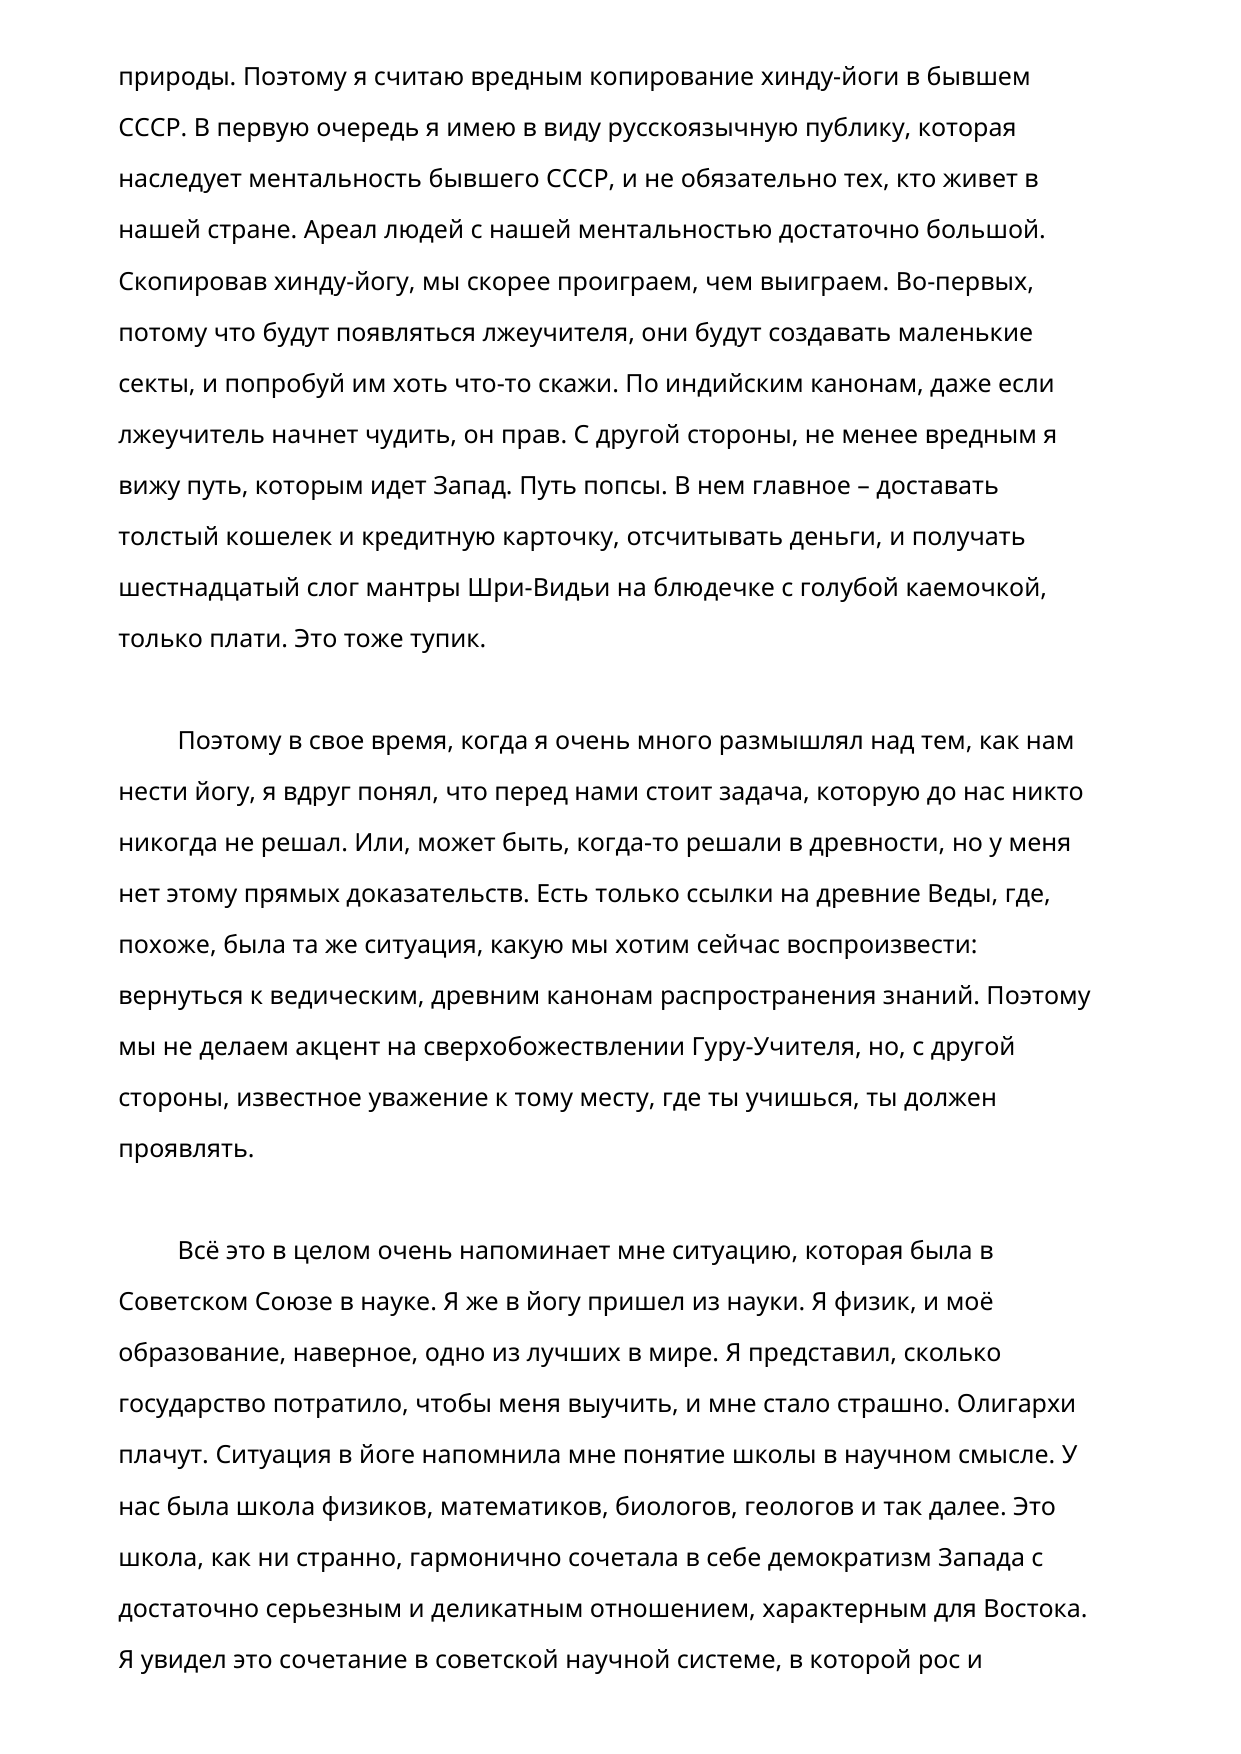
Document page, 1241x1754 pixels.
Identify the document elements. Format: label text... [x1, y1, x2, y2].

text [118, 59, 1092, 654]
text Поэтому в свое время, когда я очень много размышлял над тем, как нам нести йогу, я вдруг понял, что перед нами стоит задача, которую до нас никто никогда не решал. Или, может быть, когда-то решали в древности, но у меня нет этому прямых доказательств. Есть только ссылки на древние Веды, где, похоже, была та же ситуация, какую мы хотим сейчас воспроизвести: вернуться к ведическим, древним канонам распространения знаний. Поэтому мы не делаем акцент на сверхобожествлении Гуру-Учителя, но, с другой стороны, известное уважение к тому месту, где ты учишься, ты должен проявлять. [118, 723, 1092, 1165]
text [118, 1233, 1092, 1675]
